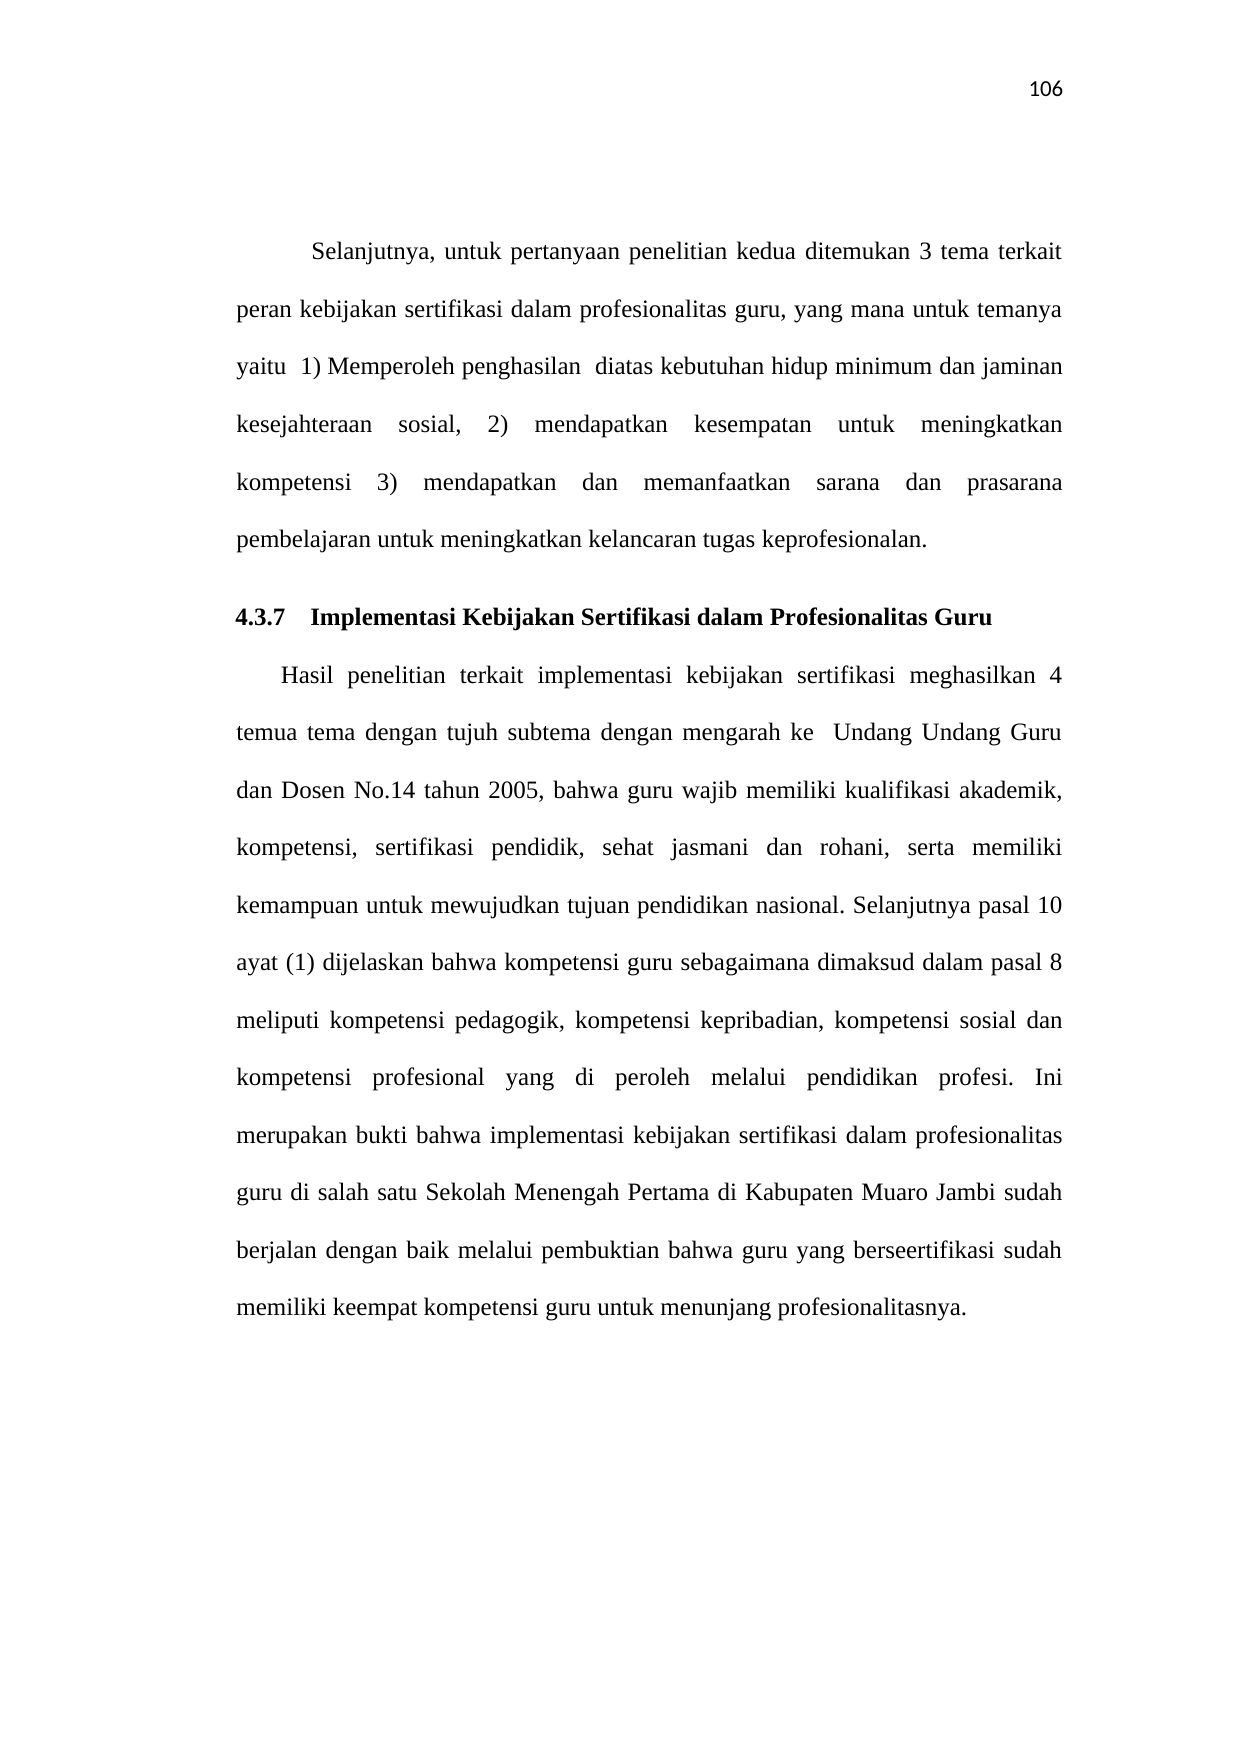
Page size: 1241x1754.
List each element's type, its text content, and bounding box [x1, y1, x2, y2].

list Implementasi Kebijakan Sertifikasi dalam Profesionalitas Guru [235, 602, 1063, 631]
list Hasil penelitian terkait implementasi kebijakan sertifikasi meghasilkan 4 temua tema dengan tujuh subtema dengan mengarah ke Undang Undang Guru dan Dosen No.14 tahun 2005, bahwa guru wajib memiliki kualifikasi akademik, kompetensi, sertifikasi pendidik, sehat jasmani dan rohani, serta memiliki kemampuan untuk mewujudkan tujuan pendidikan nasional. Selanjutnya pasal 10 ayat (1) dijelaskan bahwa kompetensi guru sebagaimana dimaksud dalam pasal 8 meliputi kompetensi pedagogik, kompetensi kepribadian, kompetensi sosial dan kompetensi profesional yang di peroleh melalui pendidikan profesi. Ini merupakan bukti bahwa implementasi kebijakan sertifikasi dalam profesionalitas guru di salah satu Sekolah Menengah Pertama di Kabupaten Muaro Jambi sudah berjalan dengan baik melalui pembuktian bahwa guru yang berseertifikasi sudah memiliki keempat kompetensi guru untuk menunjang profesionalitasnya. [236, 660, 1063, 1321]
text Selanjutnya, untuk pertanyaan penelitian kedua ditemukan 3 tema terkait peran kebijakan sertifikasi dalam profesionalitas guru, yang mana untuk temanya yaitu 1) Memperoleh penghasilan diatas kebutuhan hidup minimum dan jaminan kesejahteraan sosial, 2) mendapatkan kesempatan untuk meningkatkan kompetensi 3) mendapatkan dan memanfaatkan sarana dan prasarana pembelajaran untuk meningkatkan kelancaran tugas keprofesionalan. [236, 236, 1063, 553]
